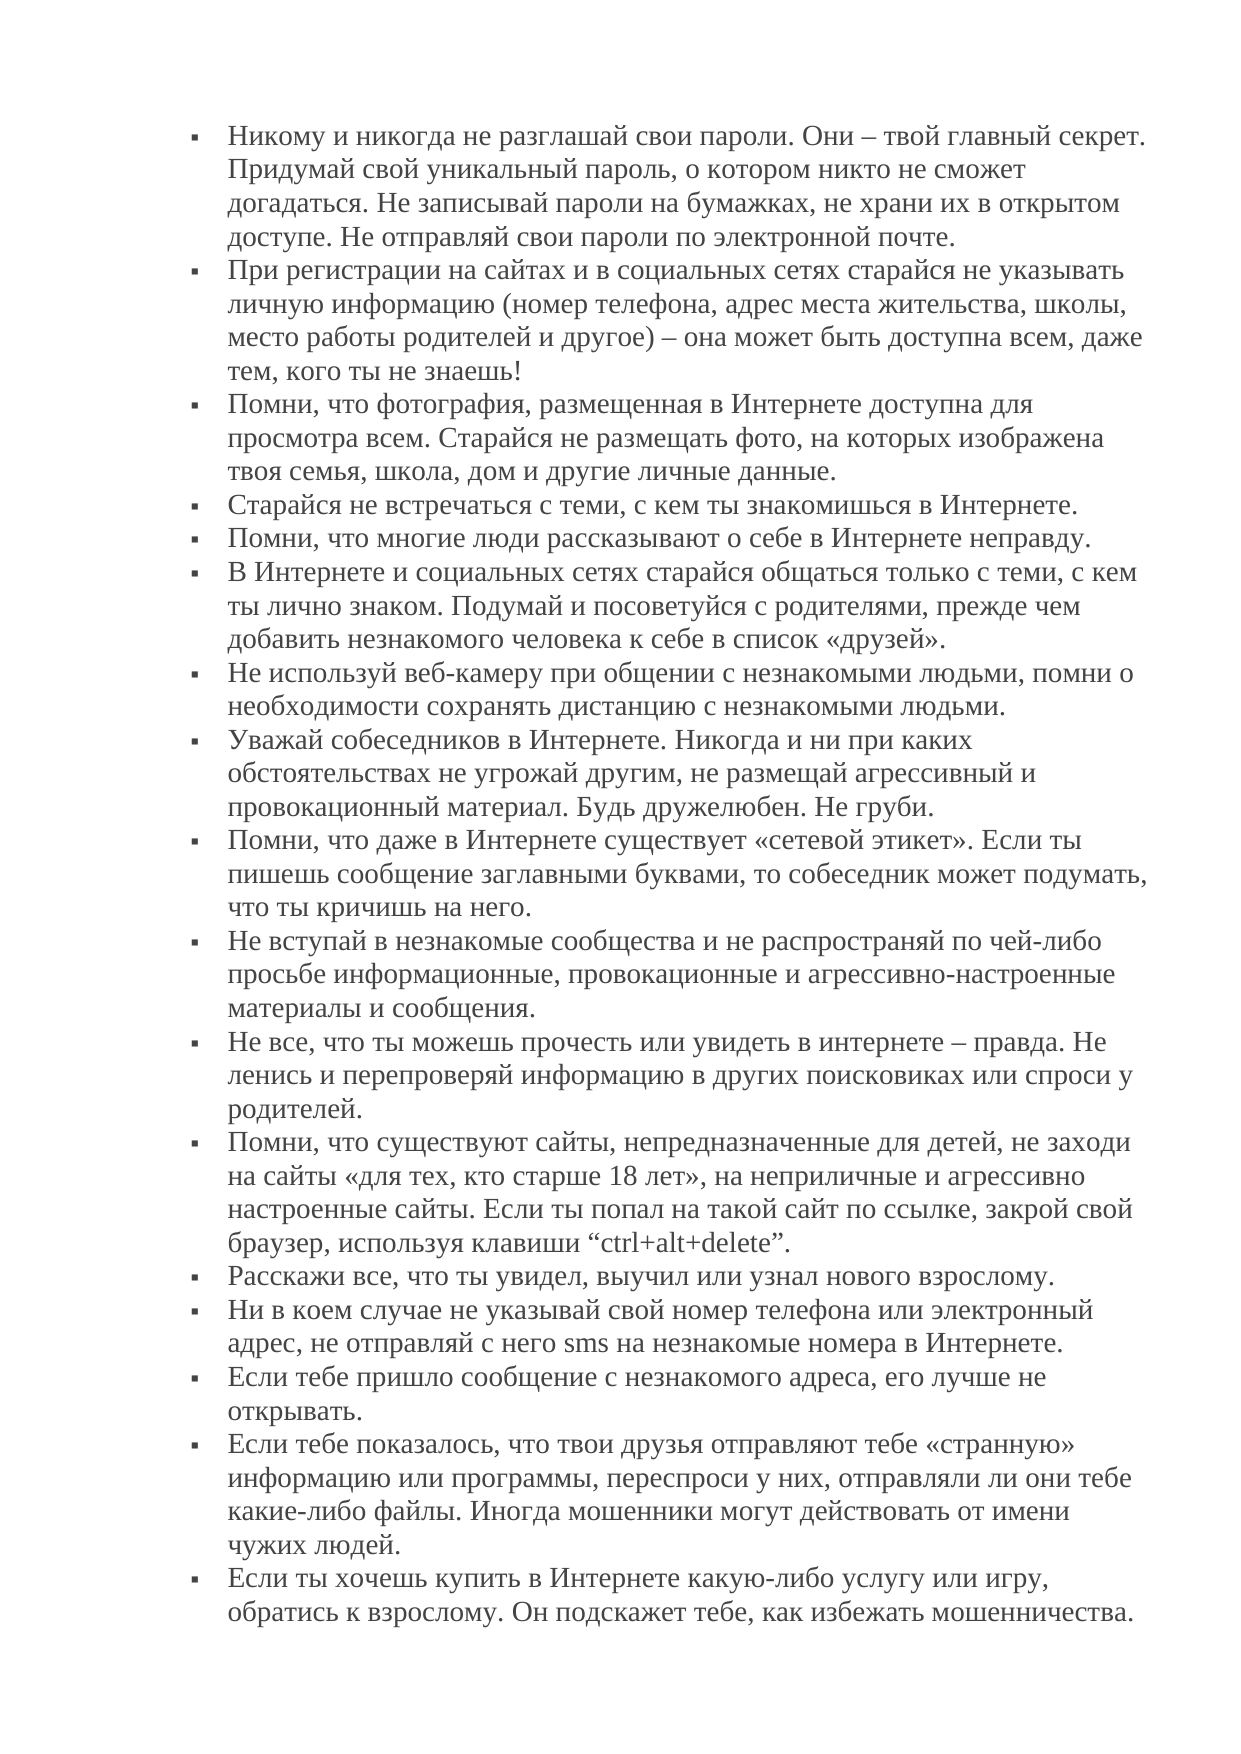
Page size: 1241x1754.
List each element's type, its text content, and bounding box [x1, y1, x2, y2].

list Если ты хочешь купить в Интернете какую-либо услугу или игру, обратись к взрослому. Он подскажет тебе, как избежать мошенничества. [190, 1560, 1152, 1627]
list Помни, что фотография, размещенная в Интернете доступна для просмотра всем. Старайся не размещать фото, на которых изображена твоя семья, школа, дом и другие личные данные. [190, 386, 1152, 487]
list Уважай собеседников в Интернете. Никогда и ни при каких обстоятельствах не угрожай другим, не размещай агрессивный и провокационный материал. Будь дружелюбен. Не груби. [190, 722, 1152, 822]
list В Интернете и социальных сетях старайся общаться только с теми, с кем ты лично знаком. Подумай и посоветуйся с родителями, прежде чем добавить незнакомого человека к себе в список «друзей». [190, 554, 1152, 655]
list Помни, что существуют сайты, непредназначенные для детей, не заходи на сайты «для тех, кто старше 18 лет», на неприличные и агрессивно настроенные сайты. Если ты попал на такой сайт по ссылке, закрой свой браузер, используя клавиши “ctrl+alt+delete”. [190, 1124, 1152, 1258]
list Помни, что многие люди рассказывают о себе в Интернете неправду. [190, 521, 1152, 554]
list При регистрации на сайтах и в социальных сетях старайся не указывать личную информацию (номер телефона, адрес места жительства, школы, место работы родителей и другое) – она может быть доступна всем, даже тем, кого ты не знаешь! [190, 252, 1152, 386]
list Не используй веб-камеру при общении с незнакомыми людьми, помни о необходимости сохранять дистанцию с незнакомыми людьми. [190, 655, 1152, 722]
list Если тебе показалось, что твои друзья отправляют тебе «странную» информацию или программы, переспроси у них, отправляли ли они тебе какие-либо файлы. Иногда мошенники могут действовать от имени чужих людей. [190, 1426, 1152, 1560]
list Если тебе пришло сообщение с незнакомого адреса, его лучше не открывать. [190, 1359, 1152, 1426]
list Старайся не встречаться с теми, с кем ты знакомишься в Интернете. [190, 487, 1152, 521]
list Никому и никогда не разглашай свои пароли. Они – твой главный секрет. Придумай свой уникальный пароль, о котором никто не сможет догадаться. Не записывай пароли на бумажках, не храни их в открытом доступе. Не отправляй свои пароли по электронной почте. [190, 118, 1152, 252]
list Не вступай в незнакомые сообщества и не распространяй по чей-либо просьбе информационные, провокационные и агрессивно-настроенные материалы и сообщения. [190, 923, 1152, 1024]
list Расскажи все, что ты увидел, выучил или узнал нового взрослому. [190, 1258, 1152, 1292]
list Не все, что ты можешь прочесть или увидеть в интернете – правда. Не ленись и перепроверяй информацию в других поисковиках или спроси у родителей. [190, 1024, 1152, 1124]
list Ни в коем случае не указывай свой номер телефона или электронный адрес, не отправляй с него sms на незнакомые номера в Интернете. [190, 1292, 1152, 1359]
list Помни, что даже в Интернете существует «сетевой этикет». Если ты пишешь сообщение заглавными буквами, то собеседник может подумать, что ты кричишь на него. [190, 822, 1152, 923]
